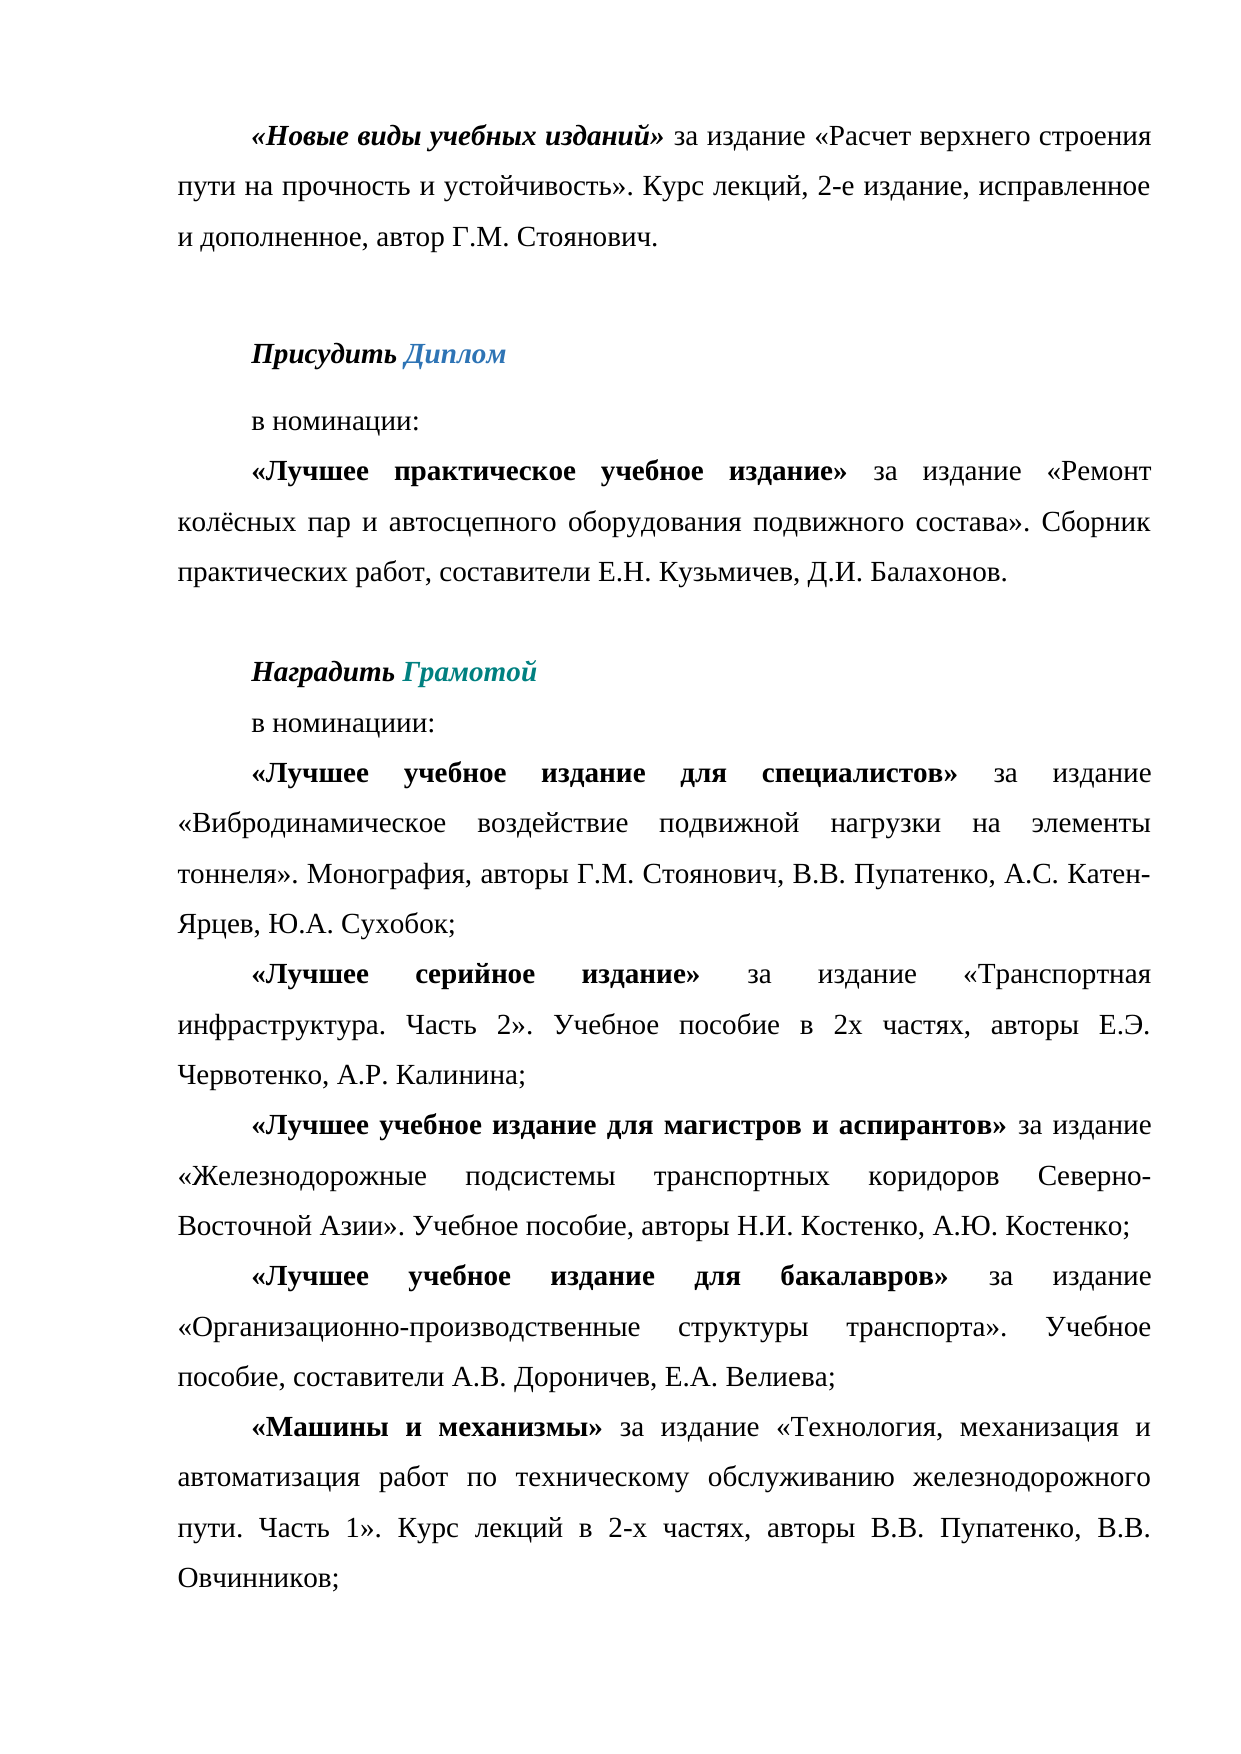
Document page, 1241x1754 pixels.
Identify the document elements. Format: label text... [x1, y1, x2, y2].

list в номинации: [177, 403, 1152, 437]
list в номинациии: [177, 705, 1152, 738]
list «Лучшее учебное издание для бакалавров» за издание «Организационно-производственные структуры транспорта». Учебное пособие, составители А.В. Дороничев, Е.А. Велиева; [177, 1258, 1152, 1392]
list «Лучшее учебное издание для специалистов» за издание «Вибродинамическое воздействие подвижной нагрузки на элементы тоннеля». Монография, авторы Г.М. Стоянович, В.В. Пупатенко, А.С. Катен-Ярцев, Ю.А. Сухобок; [177, 755, 1152, 940]
list «Лучшее учебное издание для магистров и аспирантов» за издание «Железнодорожные подсистемы транспортных коридоров Северно-Восточной Азии». Учебное пособие, авторы Н.И. Костенко, А.Ю. Костенко; [177, 1107, 1152, 1242]
list «Новые виды учебных изданий» за издание «Расчет верхнего строения пути на прочность и устойчивость». Курс лекций, 2-е издание, исправленное и дополненное, автор Г.М. Стоянович. [177, 118, 1152, 252]
list Наградить Грамотой [177, 654, 1152, 688]
list «Машины и механизмы» за издание «Технология, механизация и автоматизация работ по техническому обслуживанию железнодорожного пути. Часть 1». Курс лекций в 2-х частях, авторы В.В. Пупатенко, В.В. Овчинников; [177, 1409, 1152, 1594]
list «Лучшее практическое учебное издание» за издание «Ремонт колёсных пар и автосцепного оборудования подвижного состава». Сборник практических работ, составители Е.Н. Кузьмичев, Д.И. Балахонов. [177, 453, 1152, 587]
list «Лучшее серийное издание» за издание «Транспортная инфраструктура. Часть 2». Учебное пособие в 2х частях, авторы Е.Э. Червотенко, А.Р. Калинина; [177, 956, 1152, 1091]
text Присудить Диплом [177, 336, 1152, 369]
